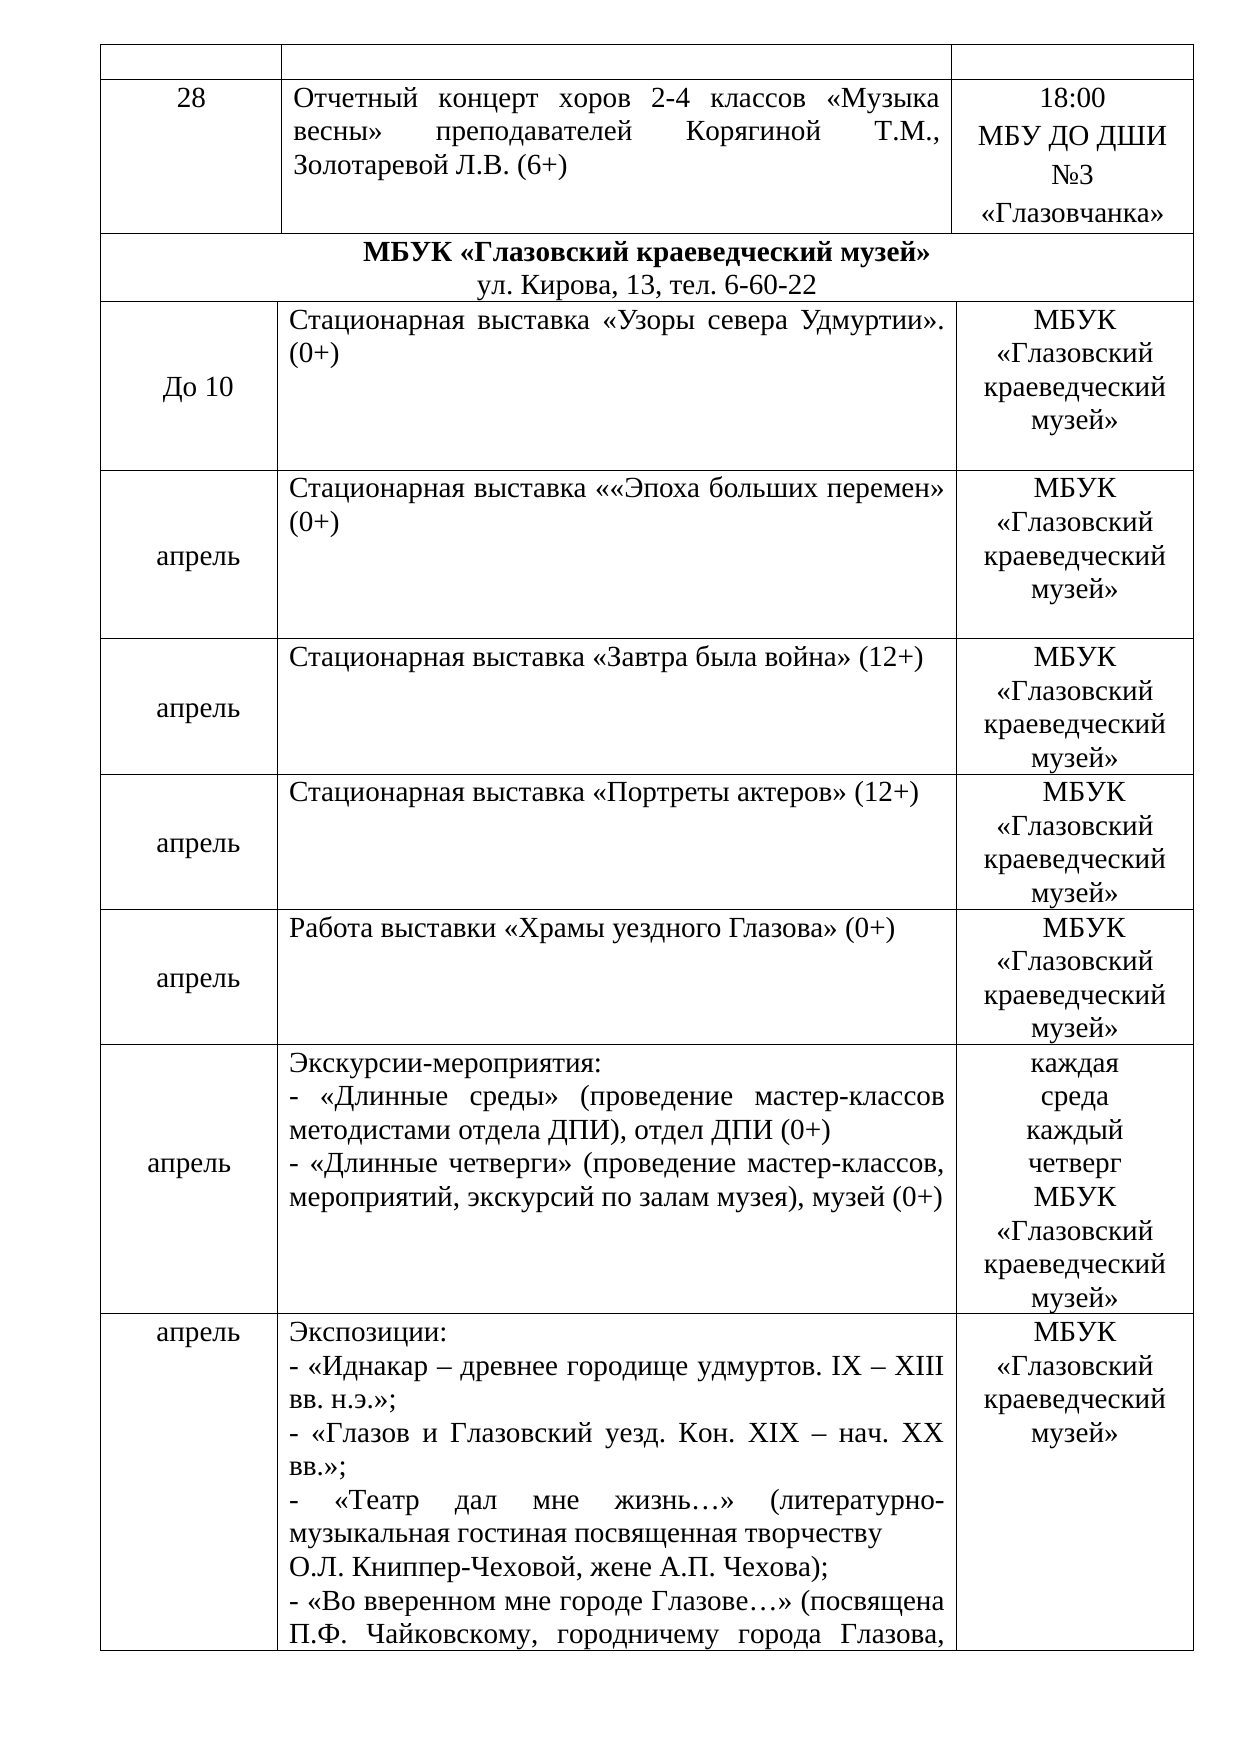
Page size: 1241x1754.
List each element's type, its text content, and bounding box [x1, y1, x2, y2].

table_cell МБУК «Глазовский краеведческий музей» [957, 910, 1193, 1044]
table_cell До 10 [101, 302, 277, 469]
table_cell каждая среда каждый четверг МБУК «Глазовский краеведческий музей» [957, 1045, 1193, 1313]
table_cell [282, 45, 951, 79]
table_cell Стационарная выставка «Завтра была война» (12+) [278, 639, 956, 773]
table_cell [952, 80, 1193, 233]
table_cell МБУК «Глазовский краеведческий музей» [957, 471, 1193, 638]
table_cell Экскурсии-мероприятия: - «Длинные среды» (проведение мастер-классов методистами отдела ДПИ), отдел ДПИ (0+) - «Длинные четверги» (проведение мастер-классов, мероприятий, экскурсий по залам музея), музей (0+) [278, 1045, 956, 1313]
table_cell Стационарная выставка «Узоры севера Удмуртии». (0+) [278, 302, 956, 469]
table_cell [278, 1314, 956, 1650]
table_cell апрель [101, 775, 277, 909]
table_cell 25 [101, 45, 281, 79]
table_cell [957, 1314, 1193, 1650]
table_cell Работа выставки «Храмы уездного Глазова» (0+) [278, 910, 956, 1044]
table_cell 28 [101, 80, 281, 233]
table_cell апрель [101, 1045, 277, 1313]
table_cell МБУК «Глазовский краеведческий музей» [957, 302, 1193, 469]
table_cell апрель [101, 1314, 277, 1650]
table_cell Стационарная выставка ««Эпоха больших перемен» (0+) [278, 471, 956, 638]
table_cell апрель [101, 910, 277, 1044]
table_cell МБУК «Глазовский краеведческий музей» [957, 775, 1193, 909]
table_cell МБУК «Глазовский краеведческий музей» ул. Кирова, 13, тел. 6-60-22 [101, 234, 1193, 301]
table_cell Стационарная выставка «Портреты актеров» (12+) [278, 775, 956, 909]
table_cell МБУК «Глазовский краеведческий музей» [957, 639, 1193, 773]
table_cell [952, 45, 1193, 79]
table_cell апрель [101, 471, 277, 638]
table_cell Отчетный концерт хоров 2-4 классов «Музыка весны» преподавателей Корягиной Т.М., Золотаревой Л.В. (6+) [282, 80, 951, 233]
table_cell апрель [101, 639, 277, 773]
